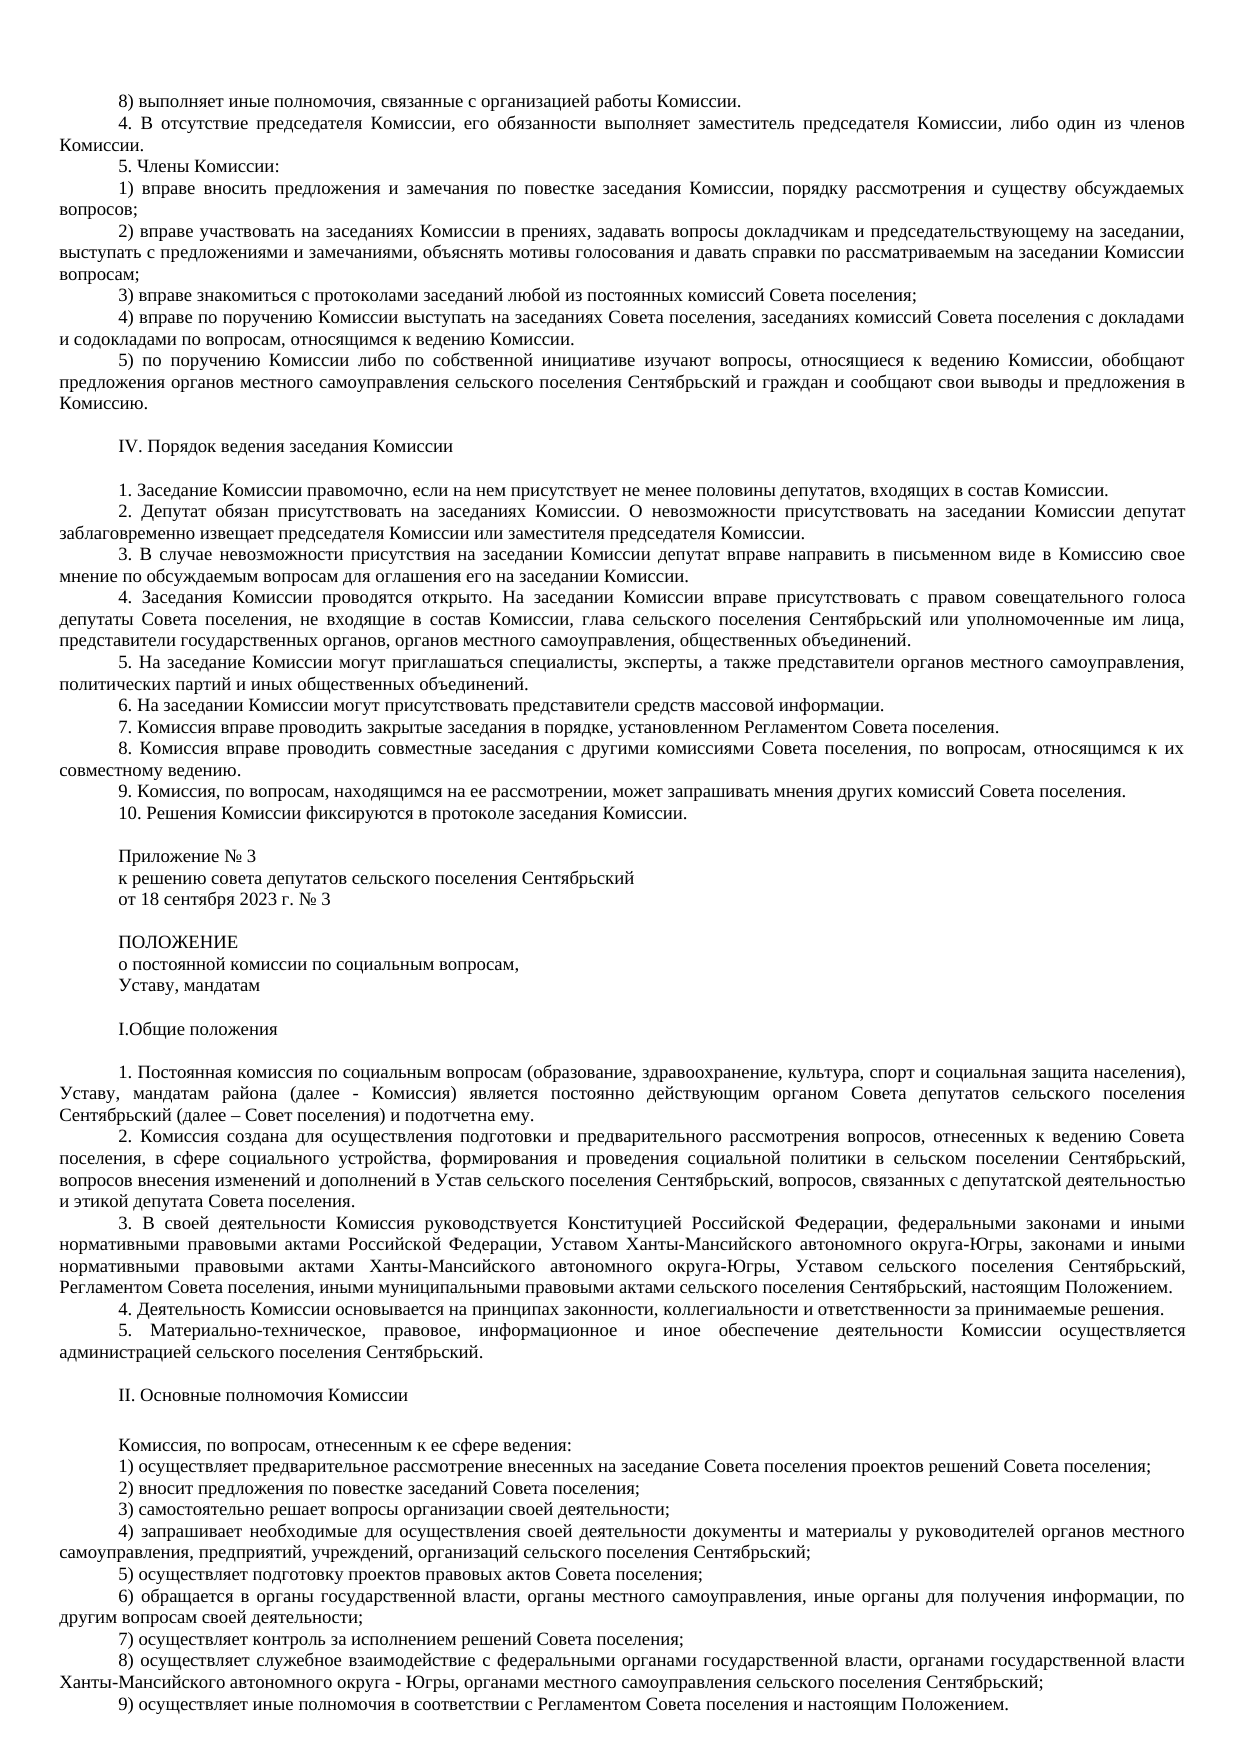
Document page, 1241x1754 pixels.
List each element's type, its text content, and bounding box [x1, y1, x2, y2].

text 8) выполняет иные полномочия, связанные с организацией работы Комиссии. [59, 90, 1187, 112]
text 7) осуществляет контроль за исполнением решений Совета поселения; [59, 1628, 1187, 1649]
text 4. В отсутствие председателя Комиссии, его обязанности выполняет заместитель председателя Комиссии, либо один из членов Комиссии. [59, 112, 1187, 155]
text 8) осуществляет служебное взаимодействие с федеральными органами государственной власти, органами государственной власти Ханты-Мансийского автономного округа - Югры, органами местного самоуправления сельского поселения Сентябрьский; [59, 1649, 1187, 1692]
text 5. Материально-техническое, правовое, информационное и иное обеспечение деятельности Комиссии осуществляется администрацией сельского поселения Сентябрьский. [59, 1319, 1187, 1362]
text 2. Депутат обязан присутствовать на заседаниях Комиссии. О невозможности присутствовать на заседании Комиссии депутат заблаговременно извещает председателя Комиссии или заместителя председателя Комиссии. [59, 500, 1187, 543]
text 3) вправе знакомиться с протоколами заседаний любой из постоянных комиссий Совета поселения; [59, 284, 1187, 306]
text 4) вправе по поручению Комиссии выступать на заседаниях Совета поселения, заседаниях комиссий Совета поселения с докладами и содокладами по вопросам, относящимся к ведению Комиссии. [59, 306, 1187, 349]
text 5) осуществляет подготовку проектов правовых актов Совета поселения; [59, 1563, 1187, 1584]
text к решению совета депутатов сельского поселения Сентябрьский [59, 867, 1187, 888]
text 1) вправе вносить предложения и замечания по повестке заседания Комиссии, порядку рассмотрения и существу обсуждаемых вопросов; [59, 177, 1187, 220]
text 3. В своей деятельности Комиссия руководствуется Конституцией Российской Федерации, федеральными законами и иными нормативными правовыми актами Российской Федерации, Уставом Ханты-Мансийского автономного округа-Югры, законами и иными нормативными правовыми актами Ханты-Мансийского автономного округа-Югры, Уставом сельского поселения Сентябрьский, Регламентом Совета поселения, иными муниципальными правовыми актами сельского поселения Сентябрьский, настоящим Положением. [59, 1212, 1187, 1298]
text о постоянной комиссии по социальным вопросам, [59, 953, 1187, 974]
text 1) осуществляет предварительное рассмотрение внесенных на заседание Совета поселения проектов решений Совета поселения; [59, 1455, 1187, 1477]
text 6. На заседании Комиссии могут присутствовать представители средств массовой информации. [59, 694, 1187, 716]
text 5. На заседание Комиссии могут приглашаться специалисты, эксперты, а также представители органов местного самоуправления, политических партий и иных общественных объединений. [59, 651, 1187, 694]
text I.Общие положения [59, 1017, 1187, 1039]
text Уставу, мандатам [59, 974, 1187, 996]
text II. Основные полномочия Комиссии [59, 1384, 1187, 1406]
text 7. Комиссия вправе проводить закрытые заседания в порядке, установленном Регламентом Совета поселения. [59, 716, 1187, 737]
text 4) запрашивает необходимые для осуществления своей деятельности документы и материалы у руководителей органов местного самоуправления, предприятий, учреждений, организаций сельского поселения Сентябрьский; [59, 1520, 1187, 1563]
text 2) вносит предложения по повестке заседаний Совета поселения; [59, 1477, 1187, 1498]
text 8. Комиссия вправе проводить совместные заседания с другими комиссиями Совета поселения, по вопросам, относящимся к их совместному ведению. [59, 737, 1187, 780]
text Комиссия, по вопросам, отнесенным к ее сфере ведения: [59, 1434, 1187, 1455]
text 3. В случае невозможности присутствия на заседании Комиссии депутат вправе направить в письменном виде в Комиссию свое мнение по обсуждаемым вопросам для оглашения его на заседании Комиссии. [59, 543, 1187, 586]
text Приложение № 3 [59, 845, 1187, 867]
text 6) обращается в органы государственной власти, органы местного самоуправления, иные органы для получения информации, по другим вопросам своей деятельности; [59, 1584, 1187, 1628]
text 4. Заседания Комиссии проводятся открыто. На заседании Комиссии вправе присутствовать с правом совещательного голоса депутаты Совета поселения, не входящие в состав Комиссии, глава сельского поселения Сентябрьский или уполномоченные им лица, представители государственных органов, органов местного самоуправления, общественных объединений. [59, 586, 1187, 651]
text от 18 сентября 2023 г. № 3 [59, 888, 1187, 910]
text 4. Деятельность Комиссии основывается на принципах законности, коллегиальности и ответственности за принимаемые решения. [59, 1298, 1187, 1319]
text 9. Комиссия, по вопросам, находящимся на ее рассмотрении, может запрашивать мнения других комиссий Совета поселения. [59, 780, 1187, 802]
text 2) вправе участвовать на заседаниях Комиссии в прениях, задавать вопросы докладчикам и председательствующему на заседании, выступать с предложениями и замечаниями, объяснять мотивы голосования и давать справки по рассматриваемым на заседании Комиссии вопросам; [59, 220, 1187, 284]
text 3) самостоятельно решает вопросы организации своей деятельности; [59, 1498, 1187, 1520]
text 5. Члены Комиссии: [59, 155, 1187, 177]
text 9) осуществляет иные полномочия в соответствии с Регламентом Совета поселения и настоящим Положением. [59, 1692, 1187, 1714]
text 10. Решения Комиссии фиксируются в протоколе заседания Комиссии. [59, 802, 1187, 823]
text 5) по поручению Комиссии либо по собственной инициативе изучают вопросы, относящиеся к ведению Комиссии, обобщают предложения органов местного самоуправления сельского поселения Сентябрьский и граждан и сообщают свои выводы и предложения в Комиссию. [59, 349, 1187, 414]
text 2. Комиссия создана для осуществления подготовки и предварительного рассмотрения вопросов, отнесенных к ведению Совета поселения, в сфере социального устройства, формирования и проведения социальной политики в сельском поселении Сентябрьский, вопросов внесения изменений и дополнений в Устав сельского поселения Сентябрьский, вопросов, связанных с депутатской деятельностью и этикой депутата Совета поселения. [59, 1125, 1187, 1212]
text 1. Заседание Комиссии правомочно, если на нем присутствует не менее половины депутатов, входящих в состав Комиссии. [59, 478, 1187, 500]
text ПОЛОЖЕНИЕ [59, 931, 1187, 953]
text IV. Порядок ведения заседания Комиссии [59, 435, 1187, 457]
text 1. Постоянная комиссия по социальным вопросам (образование, здравоохранение, культура, спорт и социальная защита населения), Уставу, мандатам района (далее - Комиссия) является постоянно действующим органом Совета депутатов сельского поселения Сентябрьский (далее – Совет поселения) и подотчетна ему. [59, 1061, 1187, 1125]
